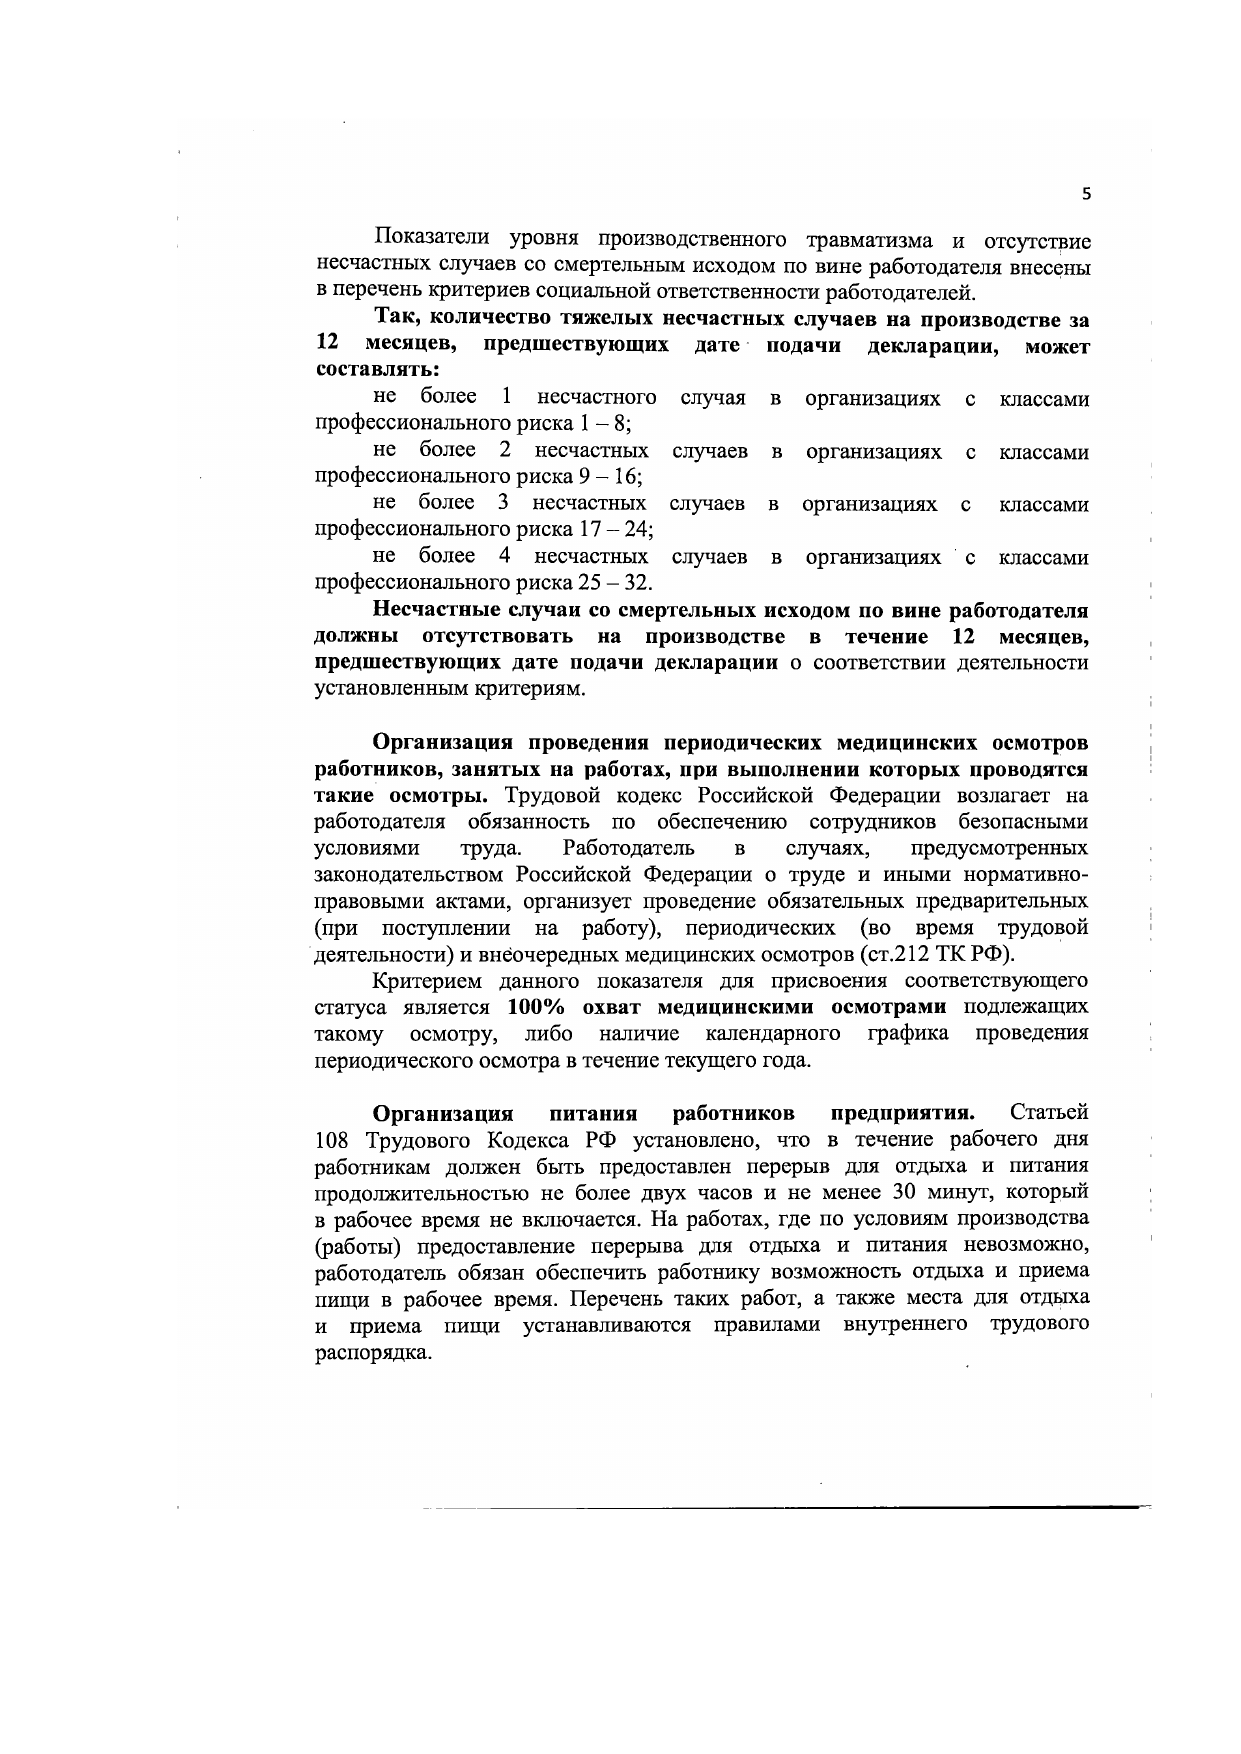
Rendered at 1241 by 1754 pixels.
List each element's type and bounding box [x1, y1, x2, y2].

picture [177, 118, 1152, 1509]
